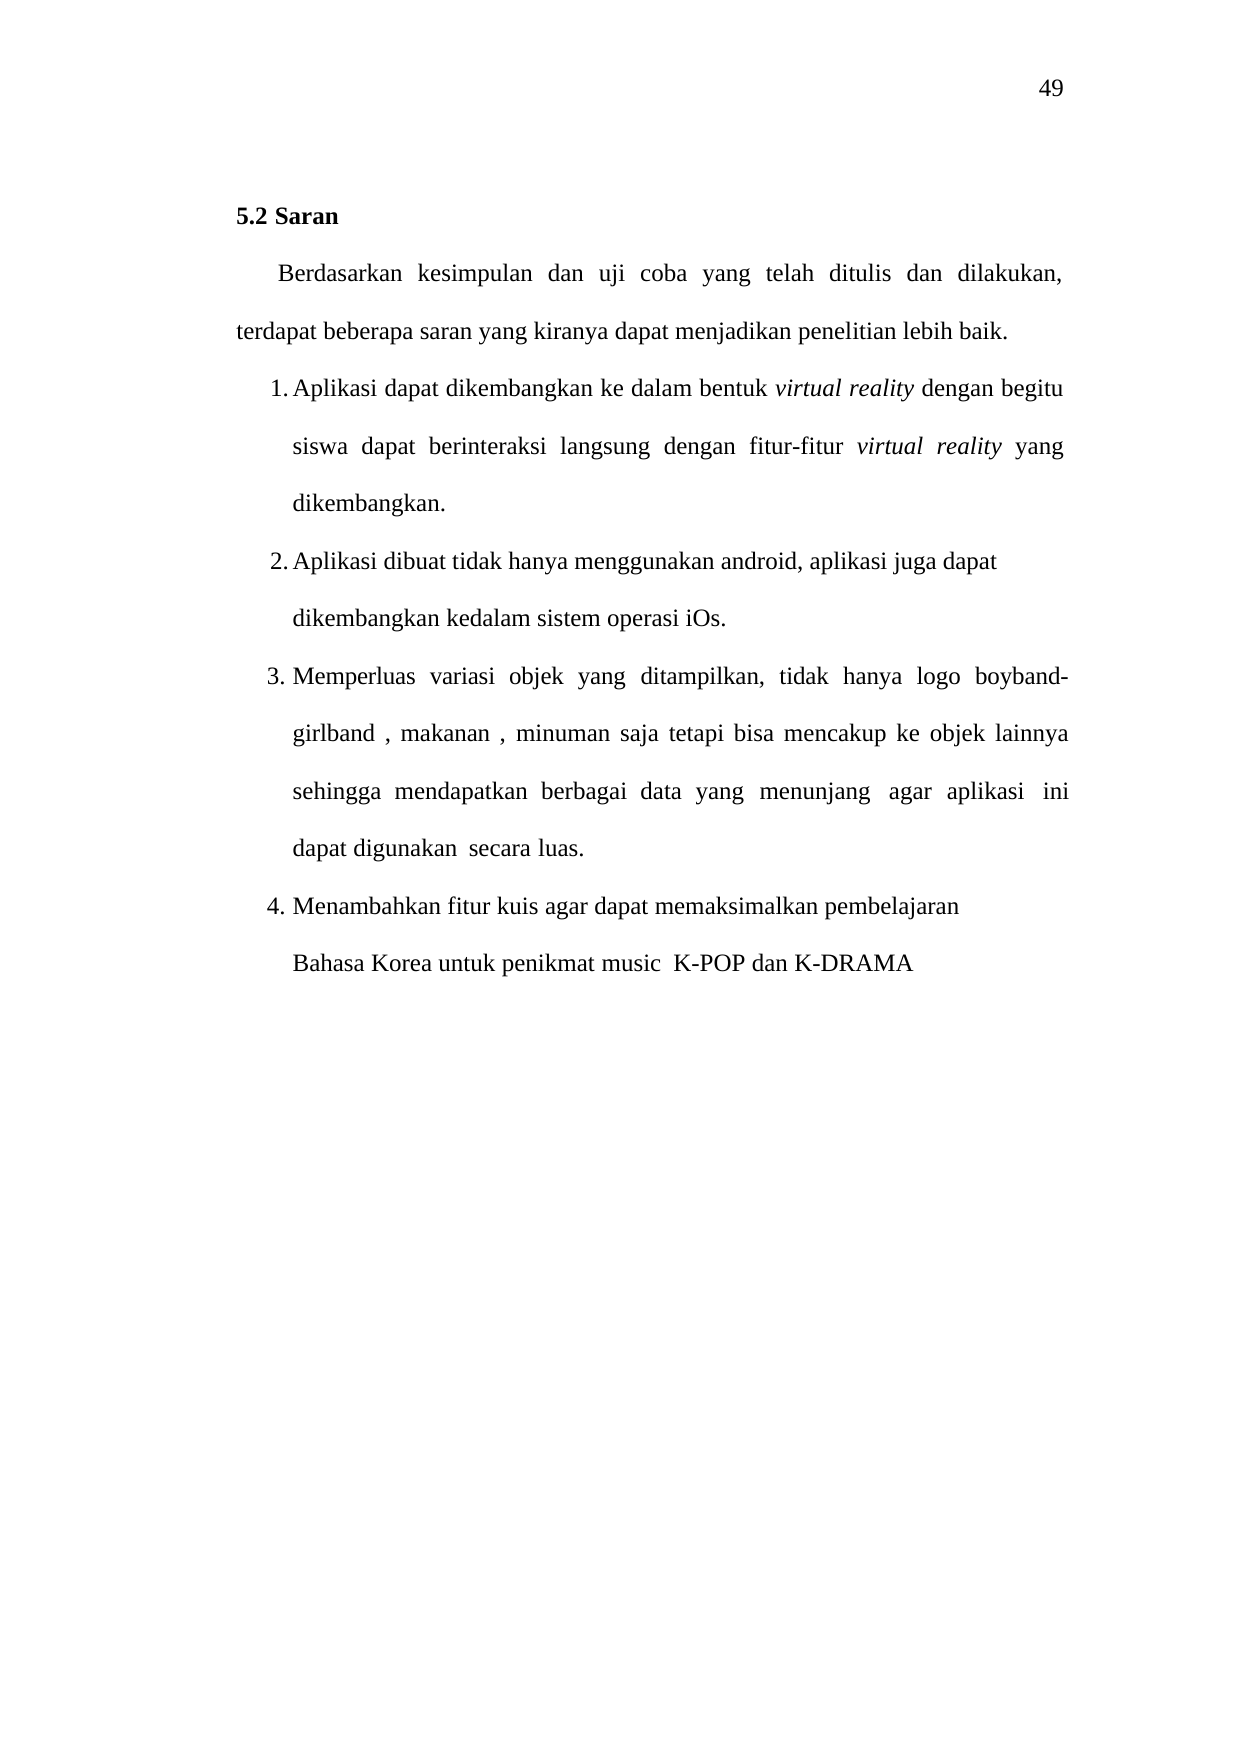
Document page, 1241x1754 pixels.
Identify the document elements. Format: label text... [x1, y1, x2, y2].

list Aplikasi dibuat tidak hanya menggunakan android, aplikasi juga dapat dikembangkan kedalam sistem operasi iOs. [270, 546, 1000, 632]
text Berdasarkan kesimpulan dan uji coba yang telah ditulis dan dilakukan, terdapat beberapa saran yang kiranya dapat menjadikan penelitian lebih baik. [236, 258, 1063, 345]
text 49 [175, 73, 1063, 102]
list Memperluas variasi objek yang ditampilkan, tidak hanya logo boyband-girlband , makanan , minuman saja tetapi bisa mencakup ke objek lainnya sehingga mendapatkan berbagai data yang menunjang agar aplikasi ini dapat digunakan secara luas. [267, 661, 1069, 862]
list Menambahkan fitur kuis agar dapat memaksimalkan pembelajaran Bahasa Korea untuk penikmat music K-POP dan K-DRAMA [267, 891, 1000, 977]
list Aplikasi dapat dikembangkan ke dalam bentuk virtual reality dengan begitu siswa dapat berinteraksi langsung dengan fitur-fitur virtual reality yang dikembangkan. [270, 373, 1063, 517]
subtitle Saran [236, 201, 1084, 230]
